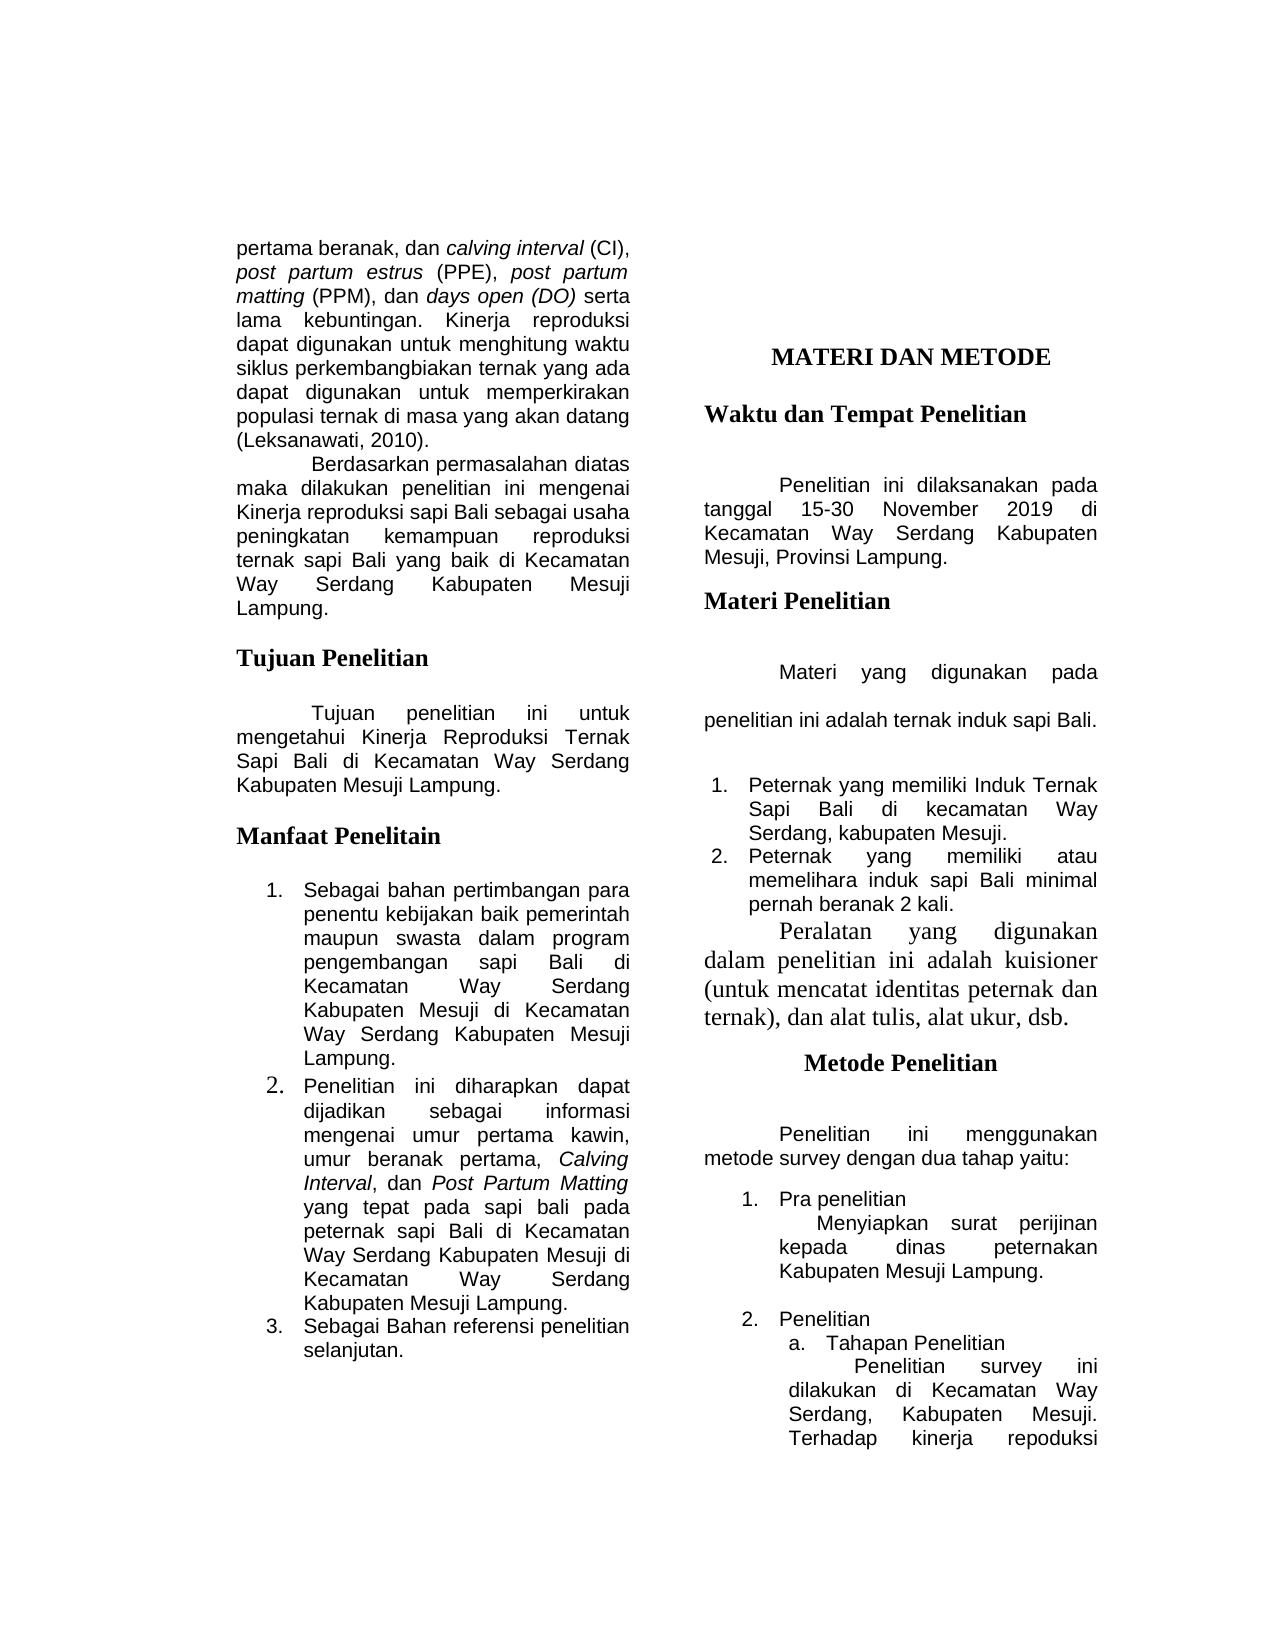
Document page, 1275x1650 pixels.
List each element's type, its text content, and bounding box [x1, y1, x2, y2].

text Tujuan penelitian ini untuk mengetahui Kinerja Reproduksi Ternak Sapi Bali di Kecamatan Way Serdang Kabupaten Mesuji Lampung. [236, 701, 630, 797]
text Penelitian ini dilaksanakan pada tanggal 15-30 November 2019 di Kecamatan Way Serdang Kabupaten Mesuji, Provinsi Lampung. [704, 473, 1098, 569]
list Tahapan Penelitian [788, 1330, 1098, 1354]
list Peternak yang memiliki atau memelihara induk sapi Bali minimal pernah beranak 2 kali. [711, 844, 1098, 916]
text Waktu dan Tempat Penelitian [704, 399, 1098, 428]
text Materi Penelitian [704, 586, 1098, 614]
text Materi yang digunakan pada penelitian ini adalah ternak induk sapi Bali. [704, 660, 1098, 732]
list Pra penelitian [741, 1187, 1098, 1211]
text Manfaat Penelitain [236, 821, 630, 849]
text Berdasarkan permasalahan diatas maka dilakukan penelitian ini mengenai Kinerja reproduksi sapi Bali sebagai usaha peningkatan kemampuan reproduksi ternak sapi Bali yang baik di Kecamatan Way Serdang Kabupaten Mesuji Lampung. [236, 452, 630, 619]
text Peralatan yang digunakan dalam penelitian ini adalah kuisioner (untuk mencatat identitas peternak dan ternak), dan alat tulis, alat ukur, dsb. [704, 916, 1098, 1031]
text Metode Penelitian [704, 1048, 1098, 1077]
list Penelitian [741, 1306, 1098, 1330]
text Tujuan Penelitian [236, 643, 630, 672]
text MATERI DAN METODE [733, 342, 1098, 370]
list Sebagai Bahan referensi penelitian selanjutan. [266, 1314, 630, 1362]
text Menyiapkan surat perijinan kepada dinas peternakan Kabupaten Mesuji Lampung. [779, 1211, 1098, 1282]
text Penelitian ini menggunakan metode survey dengan dua tahap yaitu: [704, 1122, 1098, 1170]
list Penelitian ini diharapkan dapat dijadikan sebagai informasi mengenai umur pertama kawin, umur beranak pertama, Calving Interval, dan Post Partum Matting yang tepat pada sapi bali pada peternak sapi Bali di Kecamatan Way Serdang Kabupaten Mesuji di Kecamatan Way Serdang Kabupaten Mesuji Lampung. [266, 1070, 630, 1314]
list Peternak yang memiliki Induk Ternak Sapi Bali di kecamatan Way Serdang, kabupaten Mesuji. [711, 772, 1098, 844]
list Sebagai bahan pertimbangan para penentu kebijakan baik pemerintah maupun swasta dalam program pengembangan sapi Bali di Kecamatan Way Serdang Kabupaten Mesuji di Kecamatan Way Serdang Kabupaten Mesuji Lampung. [266, 878, 630, 1070]
